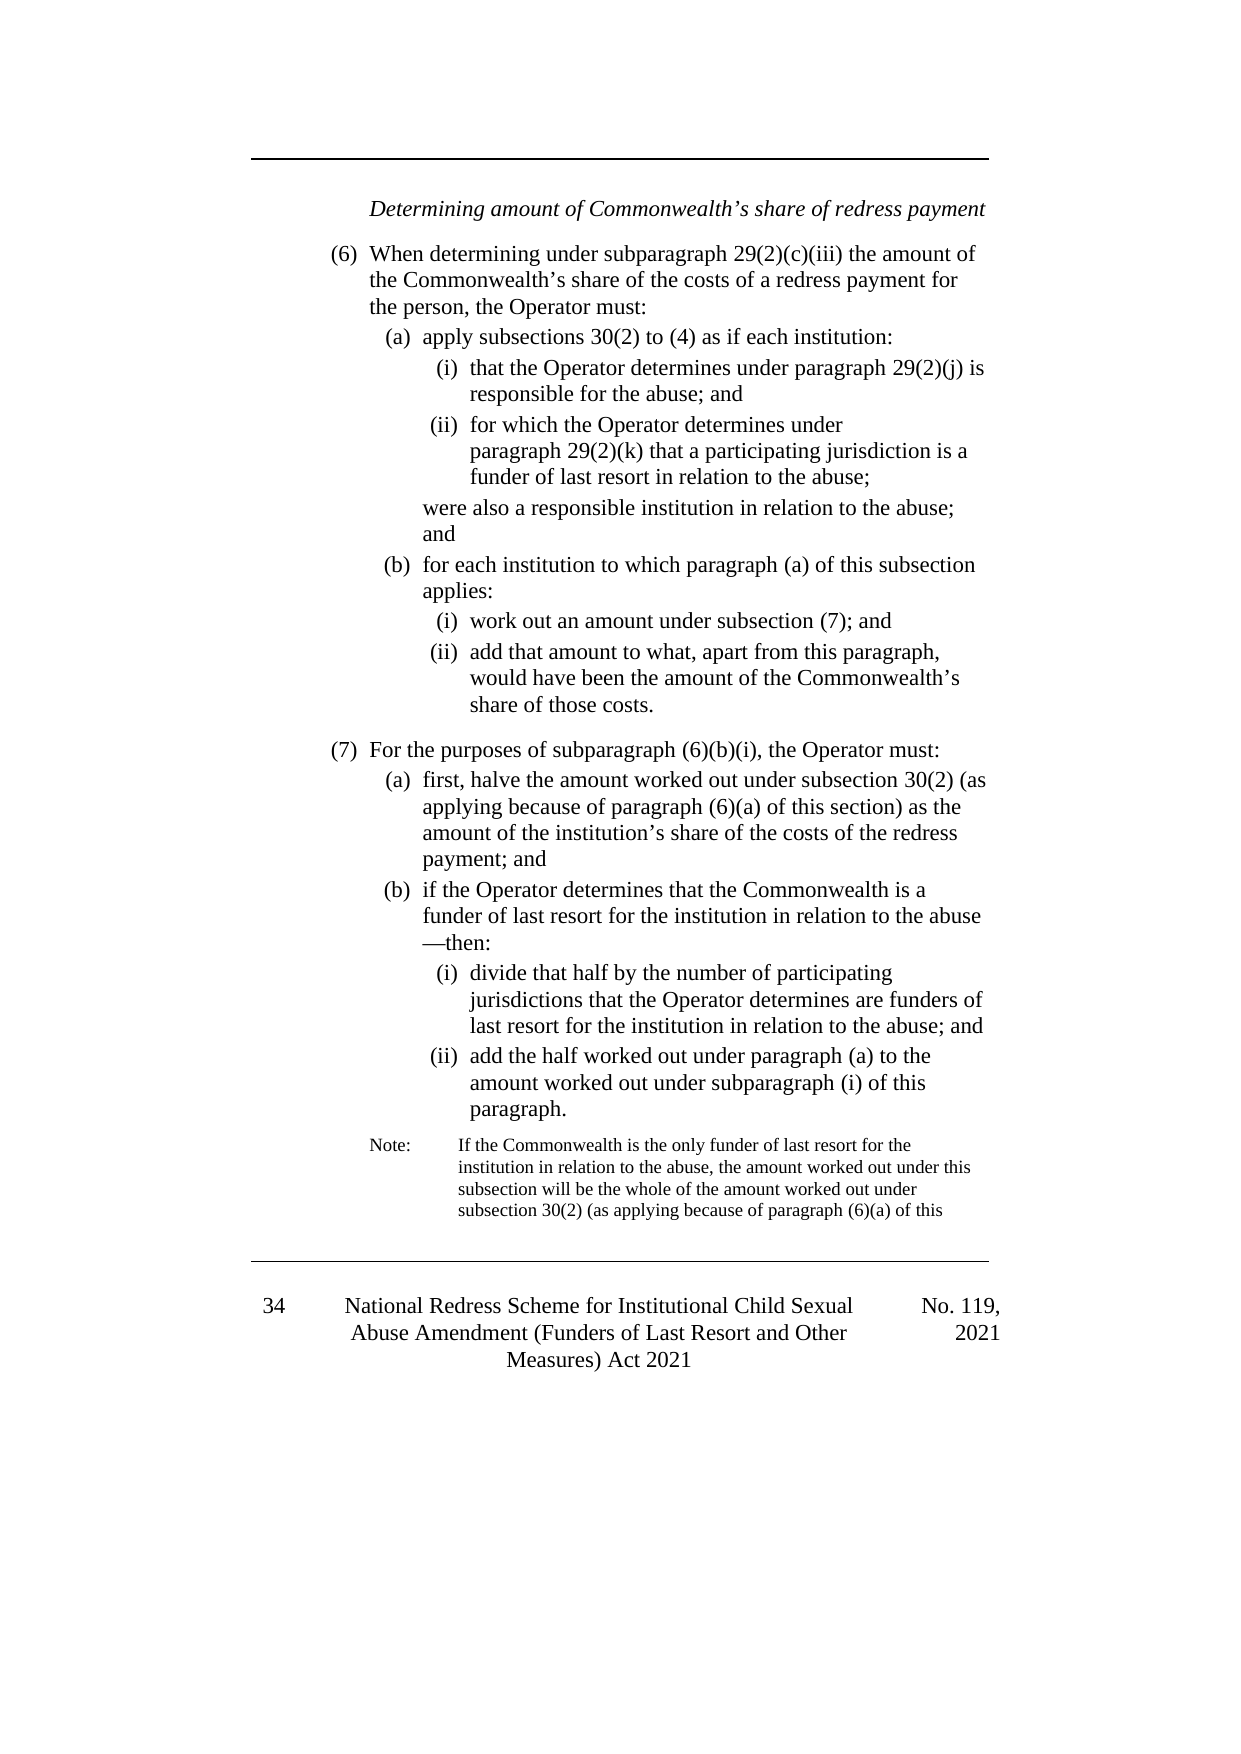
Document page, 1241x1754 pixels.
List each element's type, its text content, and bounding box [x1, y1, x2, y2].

text (6) When determining under subparagraph 29(2)(c)(iii) the amount of the Commonwealth’s share of the costs of a redress payment for the person, the Operator must: [251, 240, 989, 319]
text (a) apply subsections 30(2) to (4) as if each institution: [251, 323, 989, 349]
text (ii) add that amount to what, apart from this paragraph, would have been the amount of the Commonwealth’s share of those costs. [251, 638, 989, 717]
text (i) work out an amount under subsection (7); and [251, 608, 989, 634]
text (b) if the Operator determines that the Commonwealth is a funder of last resort for the institution in relation to the abuse—then: [251, 876, 989, 955]
text Determining amount of Commonwealth’s share of redress payment [369, 195, 989, 221]
text (7) For the purposes of subparagraph (6)(b)(i), the Operator must: [251, 736, 989, 762]
text (i) divide that half by the number of participating jurisdictions that the Operator determines are funders of last resort for the institution in relation to the abuse; and [251, 959, 989, 1038]
text (i) that the Operator determines under paragraph 29(2)(j) is responsible for the abuse; and [251, 354, 989, 406]
text (a) first, halve the amount worked out under subsection 30(2) (as applying because of paragraph (6)(a) of this section) as the amount of the institution’s share of the costs of the redress payment; and [251, 766, 989, 872]
text were also a responsible institution in relation to the abuse; and [251, 494, 989, 547]
text (ii) add the half worked out under paragraph (a) to the amount worked out under subparagraph (i) of this paragraph. [251, 1042, 989, 1122]
text (b) for each institution to which paragraph (a) of this subsection applies: [251, 551, 989, 603]
text Note: If the Commonwealth is the only funder of last resort for the institution in relation to the abuse, the amount worked out under this subsection will be the whole of the amount worked out under subsection 30(2) (as applying because of paragraph (6)(a) of this section) as the amount of the institution’s share of the costs of the redress payment. [369, 1134, 989, 1221]
text (ii) for which the Operator determines under paragraph 29(2)(k) that a participating jurisdiction is a funder of last resort in relation to the abuse; [251, 411, 989, 490]
